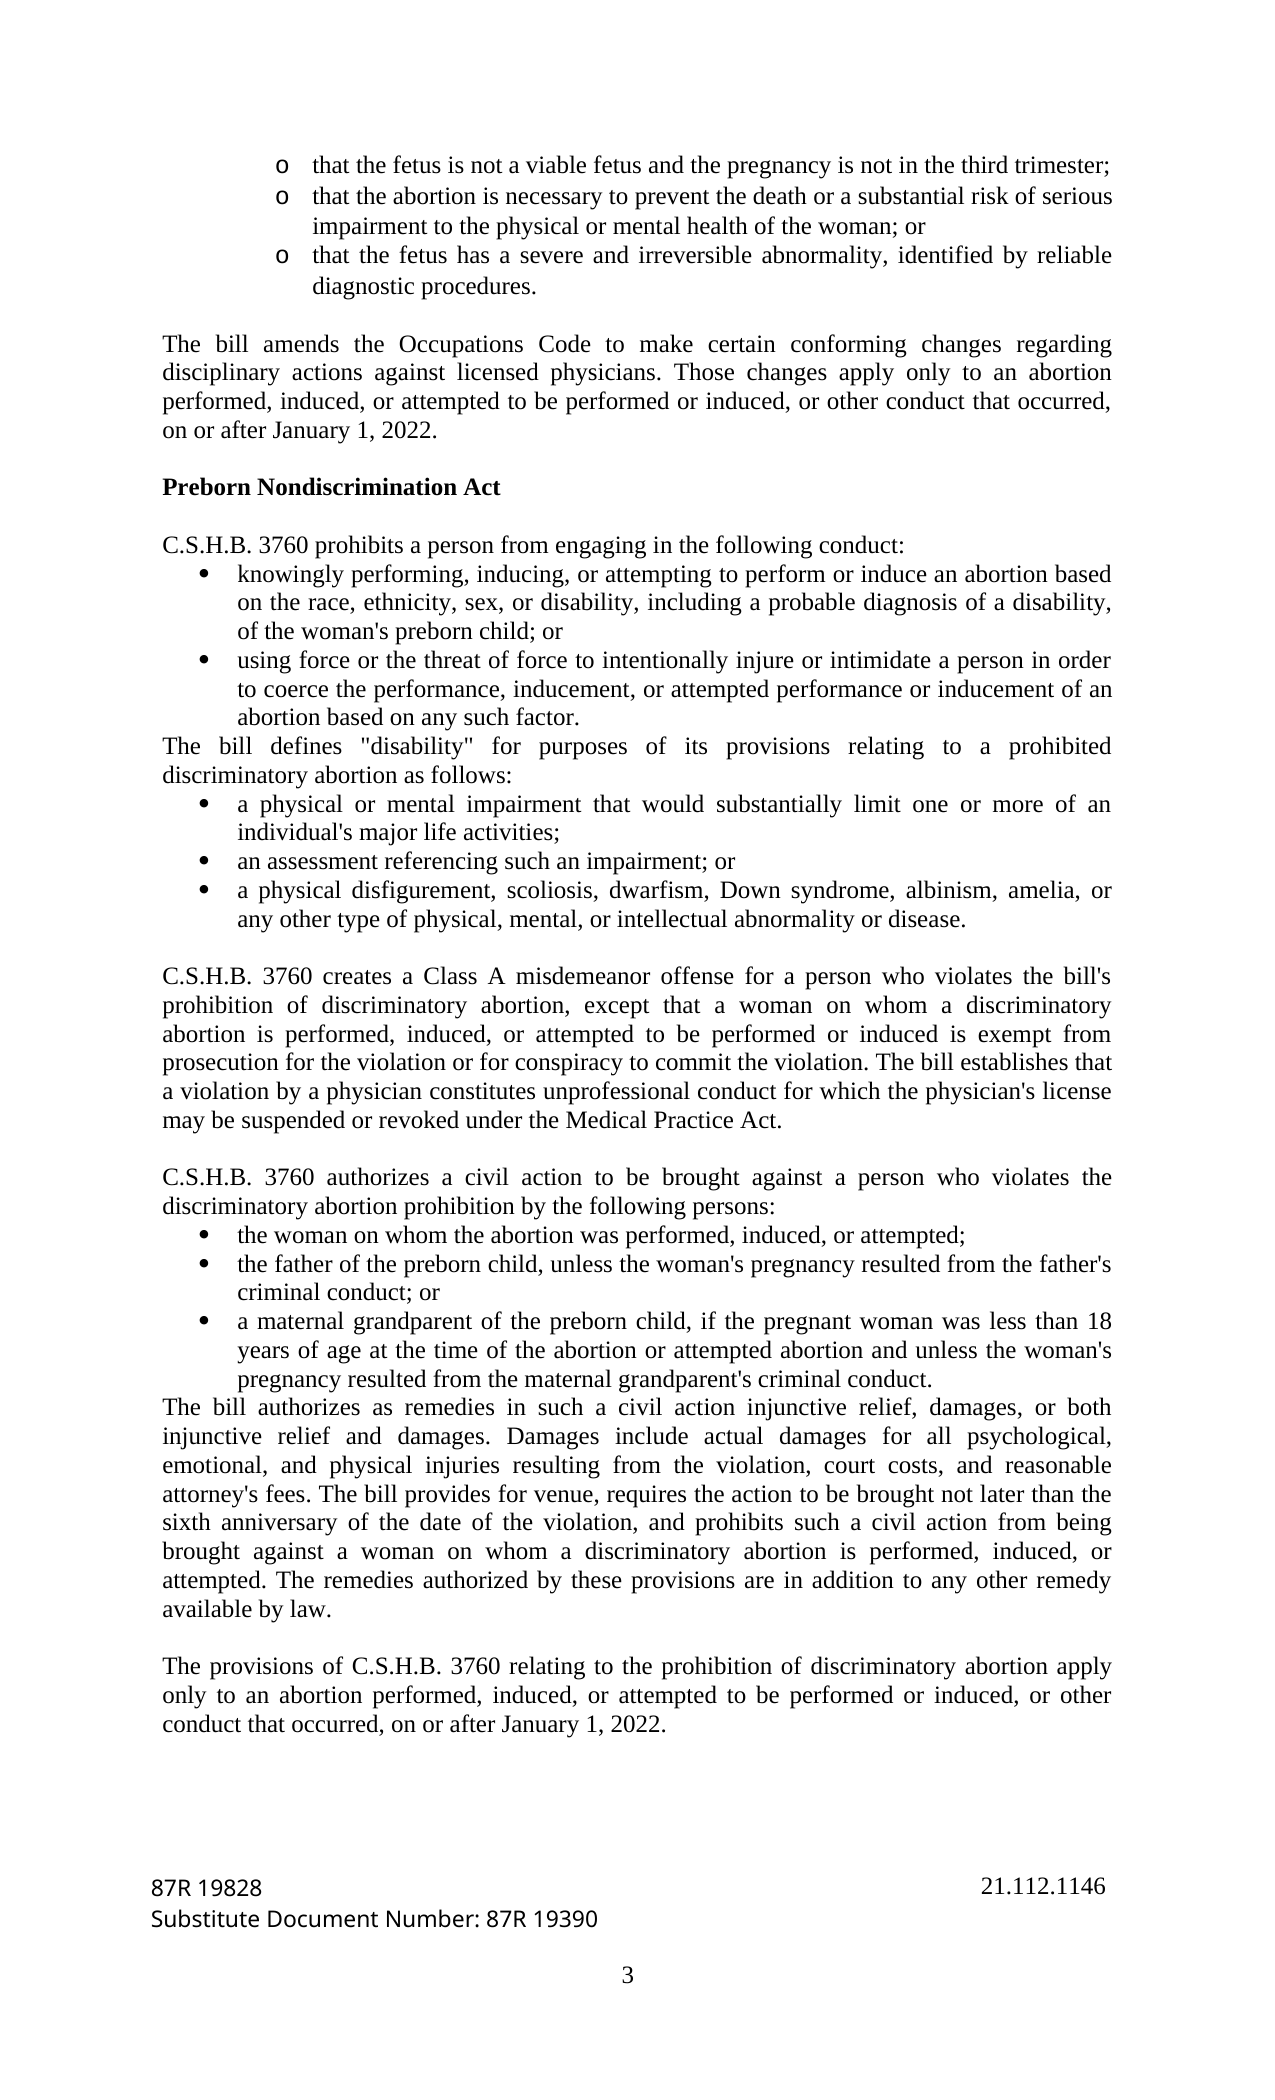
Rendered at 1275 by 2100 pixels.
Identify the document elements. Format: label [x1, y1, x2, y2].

table_cell [150, 150, 1125, 1766]
